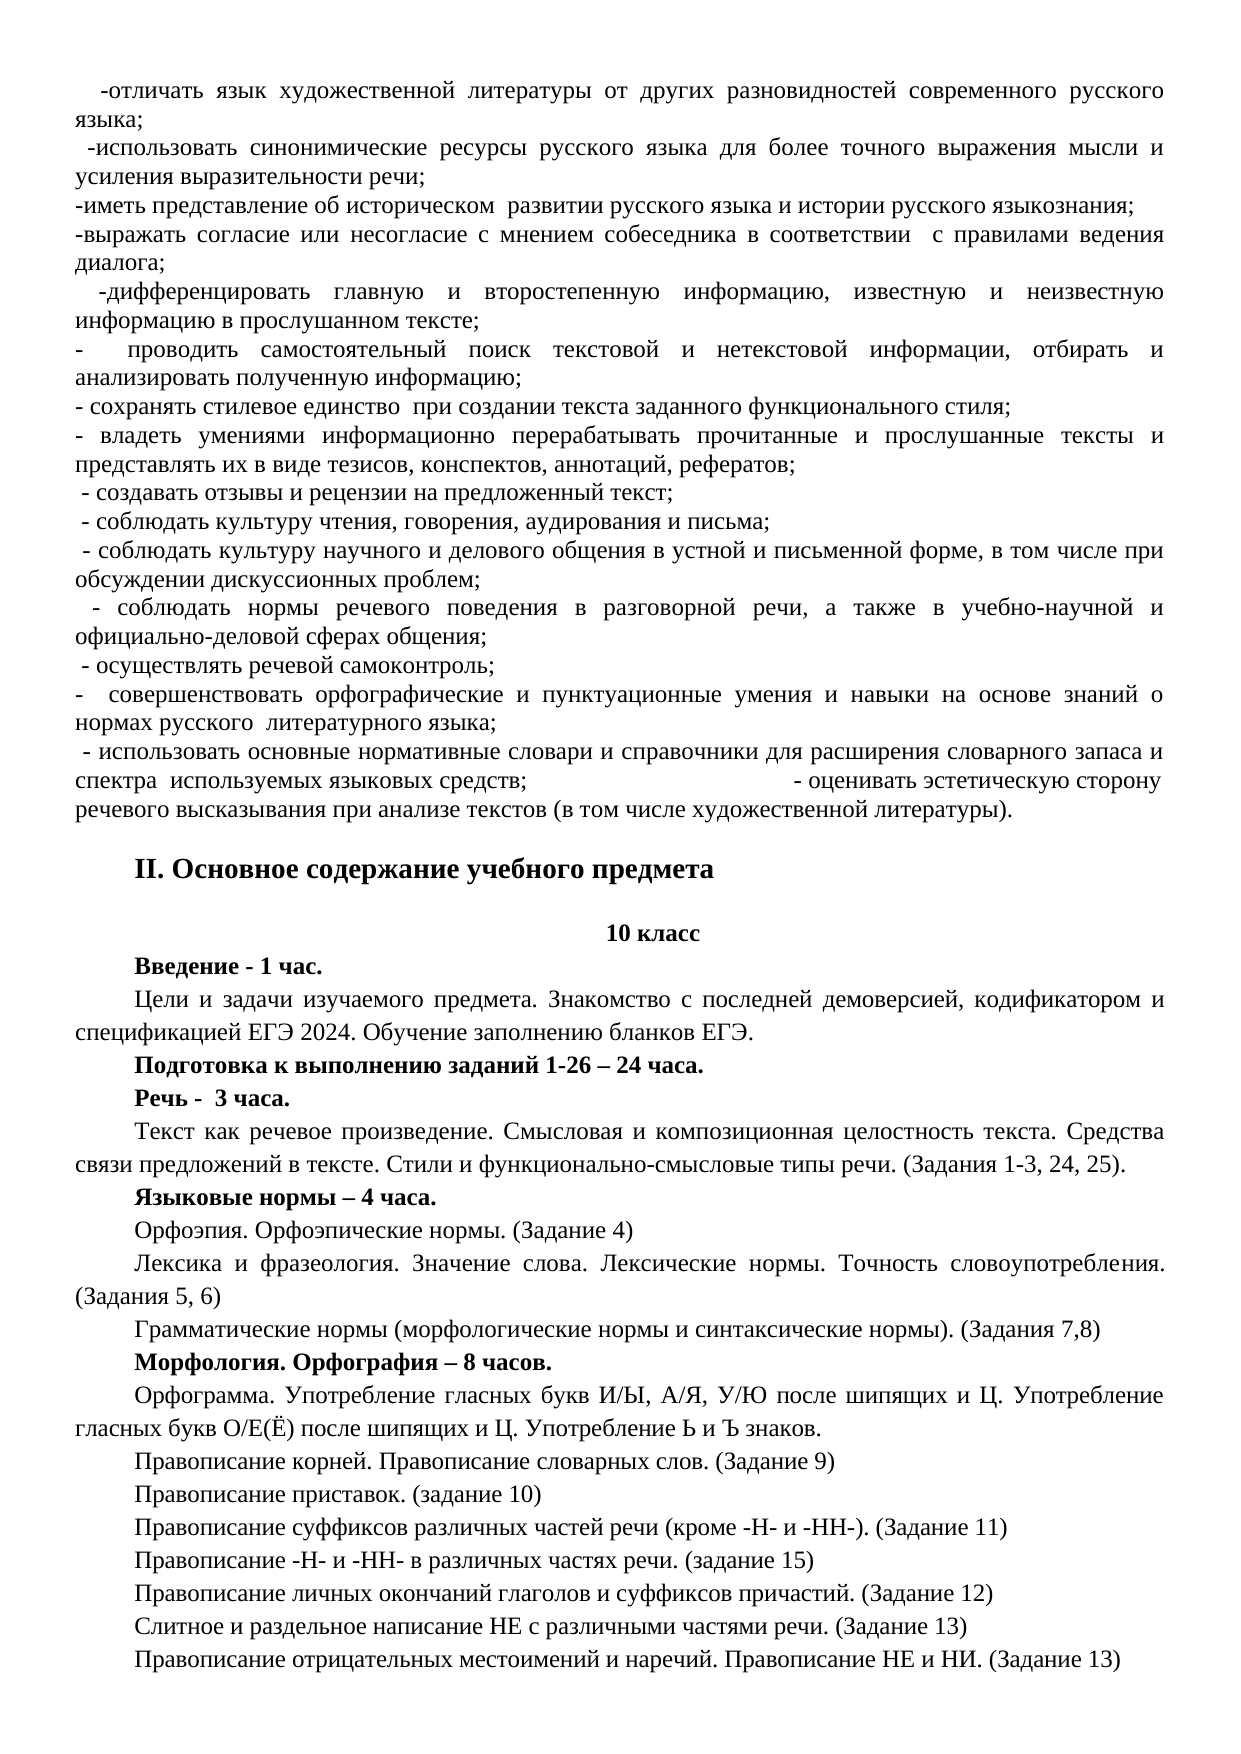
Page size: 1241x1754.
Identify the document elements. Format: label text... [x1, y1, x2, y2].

text Правописание суффиксов различных частей речи (кроме -Н- и -НН-). (Задание 11) [75, 1512, 1165, 1541]
text Правописание корней. Правописание словарных слов. (Задание 9) [75, 1446, 1165, 1475]
text - владеть умениями информационно перерабатывать прочитанные и прослушанные тексты и представлять их в виде тезисов, конспектов, аннотаций, рефератов; [75, 420, 1165, 477]
text Правописание личных окончаний глаголов и суффиксов причастий. (Задание 12) [75, 1578, 1165, 1607]
text - осуществлять речевой самоконтроль; [75, 650, 1165, 679]
text - совершенствовать орфографические и пунктуационные умения и навыки на основе знаний о нормах русского литературного языка; [75, 679, 1165, 736]
text Введение - 1 час. [75, 951, 1165, 979]
text - сохранять стилевое единство при создании текста заданного функционального стиля; [75, 391, 1165, 420]
text Слитное и раздельное написание НЕ с различными частями речи. (Задание 13) [75, 1611, 1165, 1640]
text Языковые нормы – 4 часа. [75, 1182, 1165, 1211]
text - использовать основные нормативные словари и справочники для расширения словарного запаса и спектра используемых языковых средств; - оценивать эстетическую сторону речевого высказывания при анализе текстов (в том числе художественной литературы). [75, 736, 1165, 822]
text II. Основное содержание учебного предмета [75, 851, 1165, 885]
text Правописание отрицательных местоимений и наречий. Правописание НЕ и НИ. (Задание 13) [75, 1644, 1165, 1673]
text -иметь представление об историческом развитии русского языка и истории русского языкознания; [75, 190, 1165, 219]
text - соблюдать культуру научного и делового общения в устной и письменной форме, в том числе при обсуждении дискуссионных проблем; [75, 535, 1165, 592]
text 10 класс [75, 918, 1165, 947]
text - соблюдать нормы речевого поведения в разговорной речи, а также в учебно-научной и официально-деловой сферах общения; [75, 592, 1165, 650]
text Морфология. Орфография – 8 часов. [75, 1347, 1165, 1376]
text -использовать синонимические ресурсы русского языка для более точного выражения мысли и усиления выразительности речи; [75, 132, 1165, 190]
text Цели и задачи изучаемого предмета. Знакомство с последней демоверсией, кодификатором и спецификацией ЕГЭ 2024. Обучение заполнению бланков ЕГЭ. [75, 984, 1165, 1046]
text -дифференцировать главную и второстепенную информацию, известную и неизвестную информацию в прослушанном тексте; [75, 276, 1165, 334]
text Орфоэпия. Орфоэпические нормы. (Задание 4) [75, 1215, 1165, 1244]
text -выражать согласие или несогласие с мнением собеседника в соответствии с правилами ведения диалога; [75, 219, 1165, 276]
text - создавать отзывы и рецензии на предложенный текст; [75, 477, 1165, 506]
text -отличать язык художественной литературы от других разновидностей современного русского языка; [75, 75, 1165, 132]
text Грамматические нормы (морфологические нормы и синтаксические нормы). (Задания 7,8) [75, 1314, 1165, 1343]
text Правописание приставок. (задание 10) [75, 1479, 1165, 1508]
text Орфограмма. Употребление гласных букв И/Ы, А/Я, У/Ю после шипящих и Ц. Употребление гласных букв О/Е(Ё) после шипящих и Ц. Употребление Ь и Ъ знаков. [75, 1380, 1165, 1442]
text - соблюдать культуру чтения, говорения, аудирования и письма; [75, 506, 1165, 535]
text Лексика и фразеология. Значение слова. Лексические нормы. Точность словоупотребления. (Задания 5, 6) [75, 1248, 1165, 1310]
text - проводить самостоятельный поиск текстовой и нетекстовой информации, отбирать и анализировать полученную информацию; [75, 334, 1165, 391]
text Подготовка к выполнению заданий 1-26 – 24 часа. [75, 1050, 1165, 1079]
text Речь - 3 часа. [75, 1083, 1165, 1112]
text Текст как речевое произведение. Смысловая и композиционная целостность текста. Средства связи предложений в тексте. Стили и функционально-смысловые типы речи. (Задания 1-3, 24, 25). [75, 1116, 1165, 1178]
text Правописание -Н- и -НН- в различных частях речи. (задание 15) [75, 1545, 1165, 1574]
